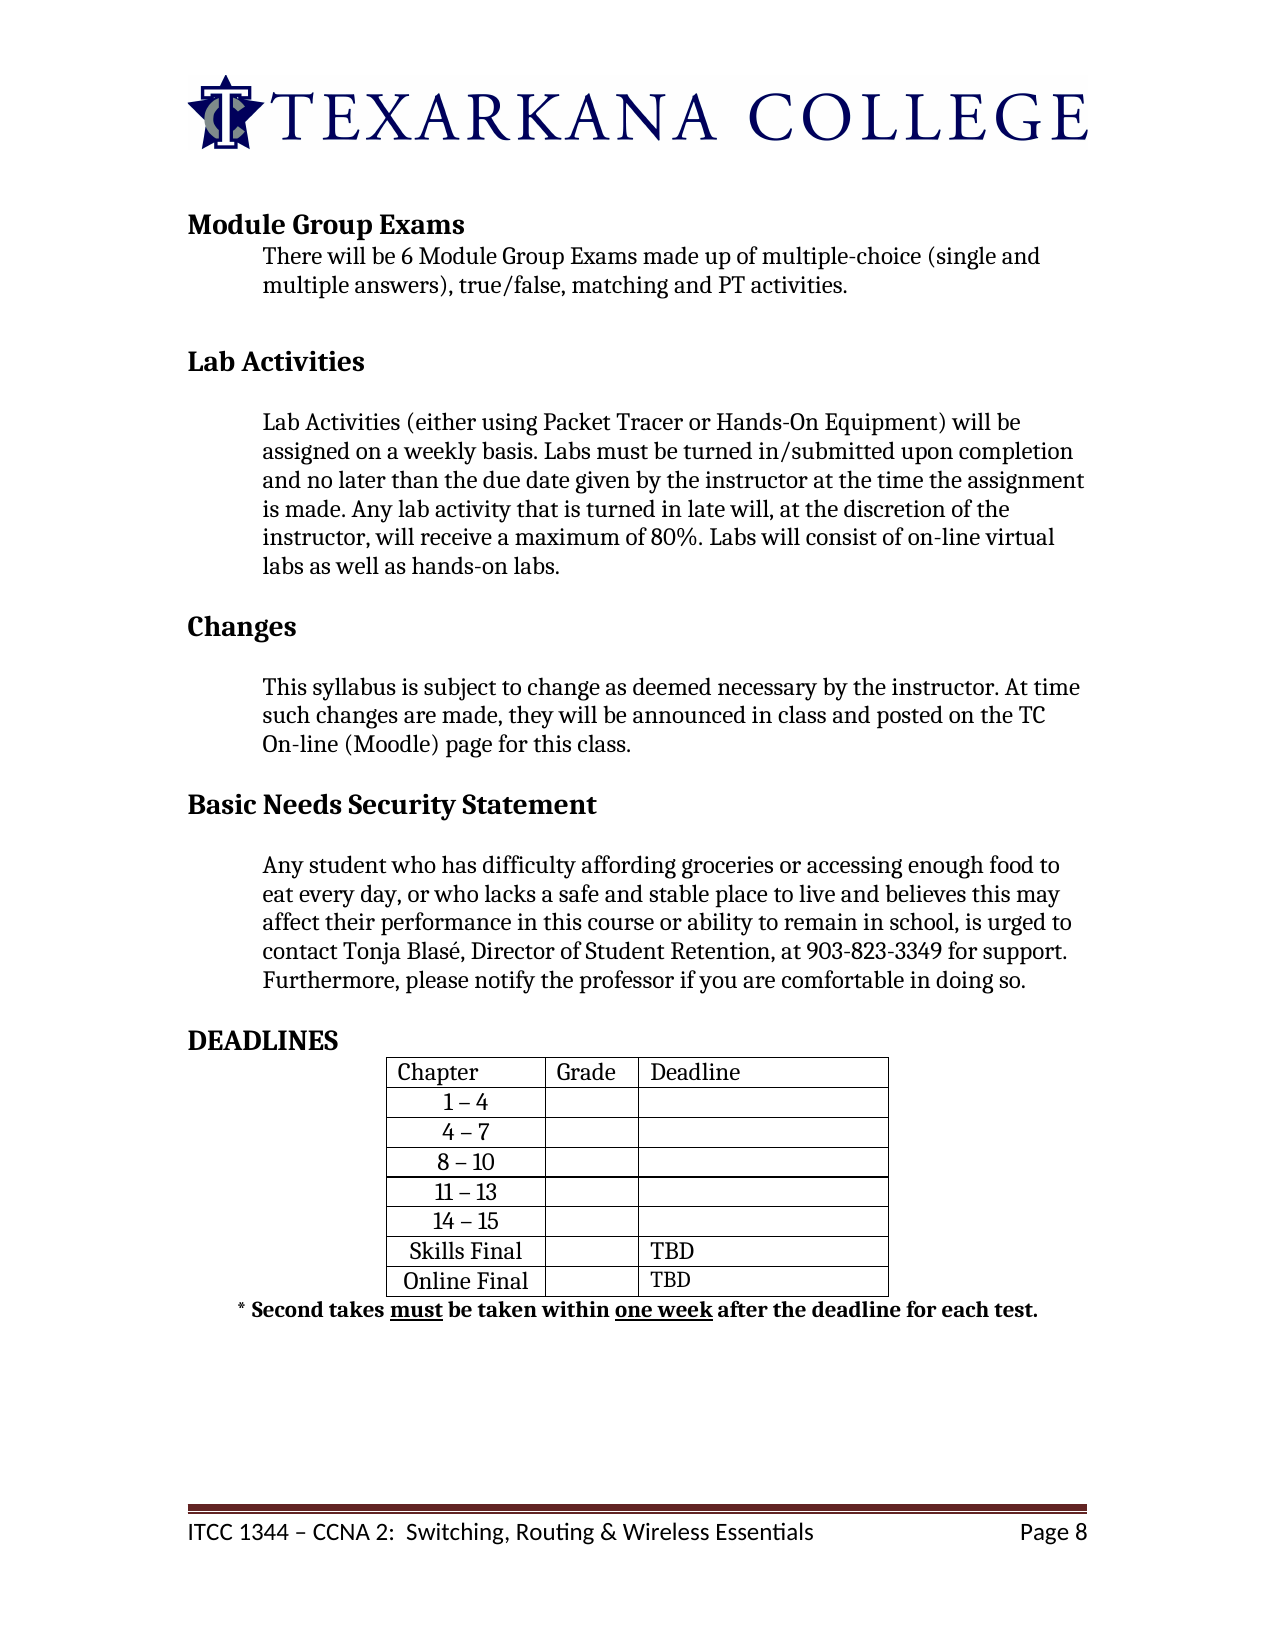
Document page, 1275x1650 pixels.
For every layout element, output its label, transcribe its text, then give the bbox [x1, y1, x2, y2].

table_cell Online Final [387, 1267, 545, 1296]
text DEADLINES [187, 1024, 1087, 1057]
table_cell [546, 1207, 638, 1236]
table_cell [639, 1178, 888, 1206]
table_cell [546, 1237, 638, 1266]
table_cell Skills Final [387, 1237, 545, 1266]
table_cell [546, 1148, 638, 1176]
text Basic Needs Security Statement [187, 788, 1087, 822]
table_cell 4 – 7 [387, 1118, 545, 1147]
table_header Grade [546, 1058, 638, 1087]
text * Second takes must be taken within one week after the deadline for each test. [187, 1297, 1087, 1323]
text There will be 6 Module Group Exams made up of multiple-choice (single and multiple answers), true/false, matching and PT activities. [262, 242, 1087, 299]
table_cell [639, 1148, 888, 1176]
text Changes [187, 610, 1087, 643]
table_cell [639, 1118, 888, 1147]
table_cell [546, 1178, 638, 1206]
table_cell [546, 1118, 638, 1147]
table_cell TBD [639, 1237, 888, 1266]
text Module Group Exams [187, 175, 1087, 242]
table_cell TBD [639, 1267, 888, 1296]
text Lab Activities (either using Packet Tracer or Hands-On Equipment) will be assigned on a weekly basis. Labs must be turned in/submitted upon completion and no later than the due date given by the instructor at the time the assignment is made. Any lab activity that is turned in late will, at the discretion of the instructor, will receive a maximum of 80%. Labs will consist of on-line virtual labs as well as hands-on labs. [262, 408, 1087, 581]
table_cell [546, 1267, 638, 1296]
table_header Deadline [639, 1058, 888, 1087]
table_cell 14 – 15 [387, 1207, 545, 1236]
text Any student who has difficulty affording groceries or accessing enough food to eat every day, or who lacks a safe and stable place to live and believes this may affect their performance in this course or ability to remain in school, is urged to contact Tonja Blasé, Director of Student Retention, at 903-823-3349 for support. Furthermore, please notify the professor if you are comfortable in doing so. [262, 851, 1087, 994]
text Lab Activities [187, 312, 1087, 379]
text This syllabus is subject to change as deemed necessary by the instructor. At time such changes are made, they will be announced in class and posted on the TC On-line (Moodle) page for this class. [262, 673, 1087, 759]
table_cell 1 – 4 [387, 1088, 545, 1117]
table_header Chapter [387, 1058, 545, 1087]
picture [187, 75, 1088, 150]
table_cell [546, 1088, 638, 1117]
table_cell [639, 1207, 888, 1236]
table_cell 8 – 10 [387, 1148, 545, 1176]
table_cell [639, 1088, 888, 1117]
table_cell 11 – 13 [387, 1178, 545, 1206]
